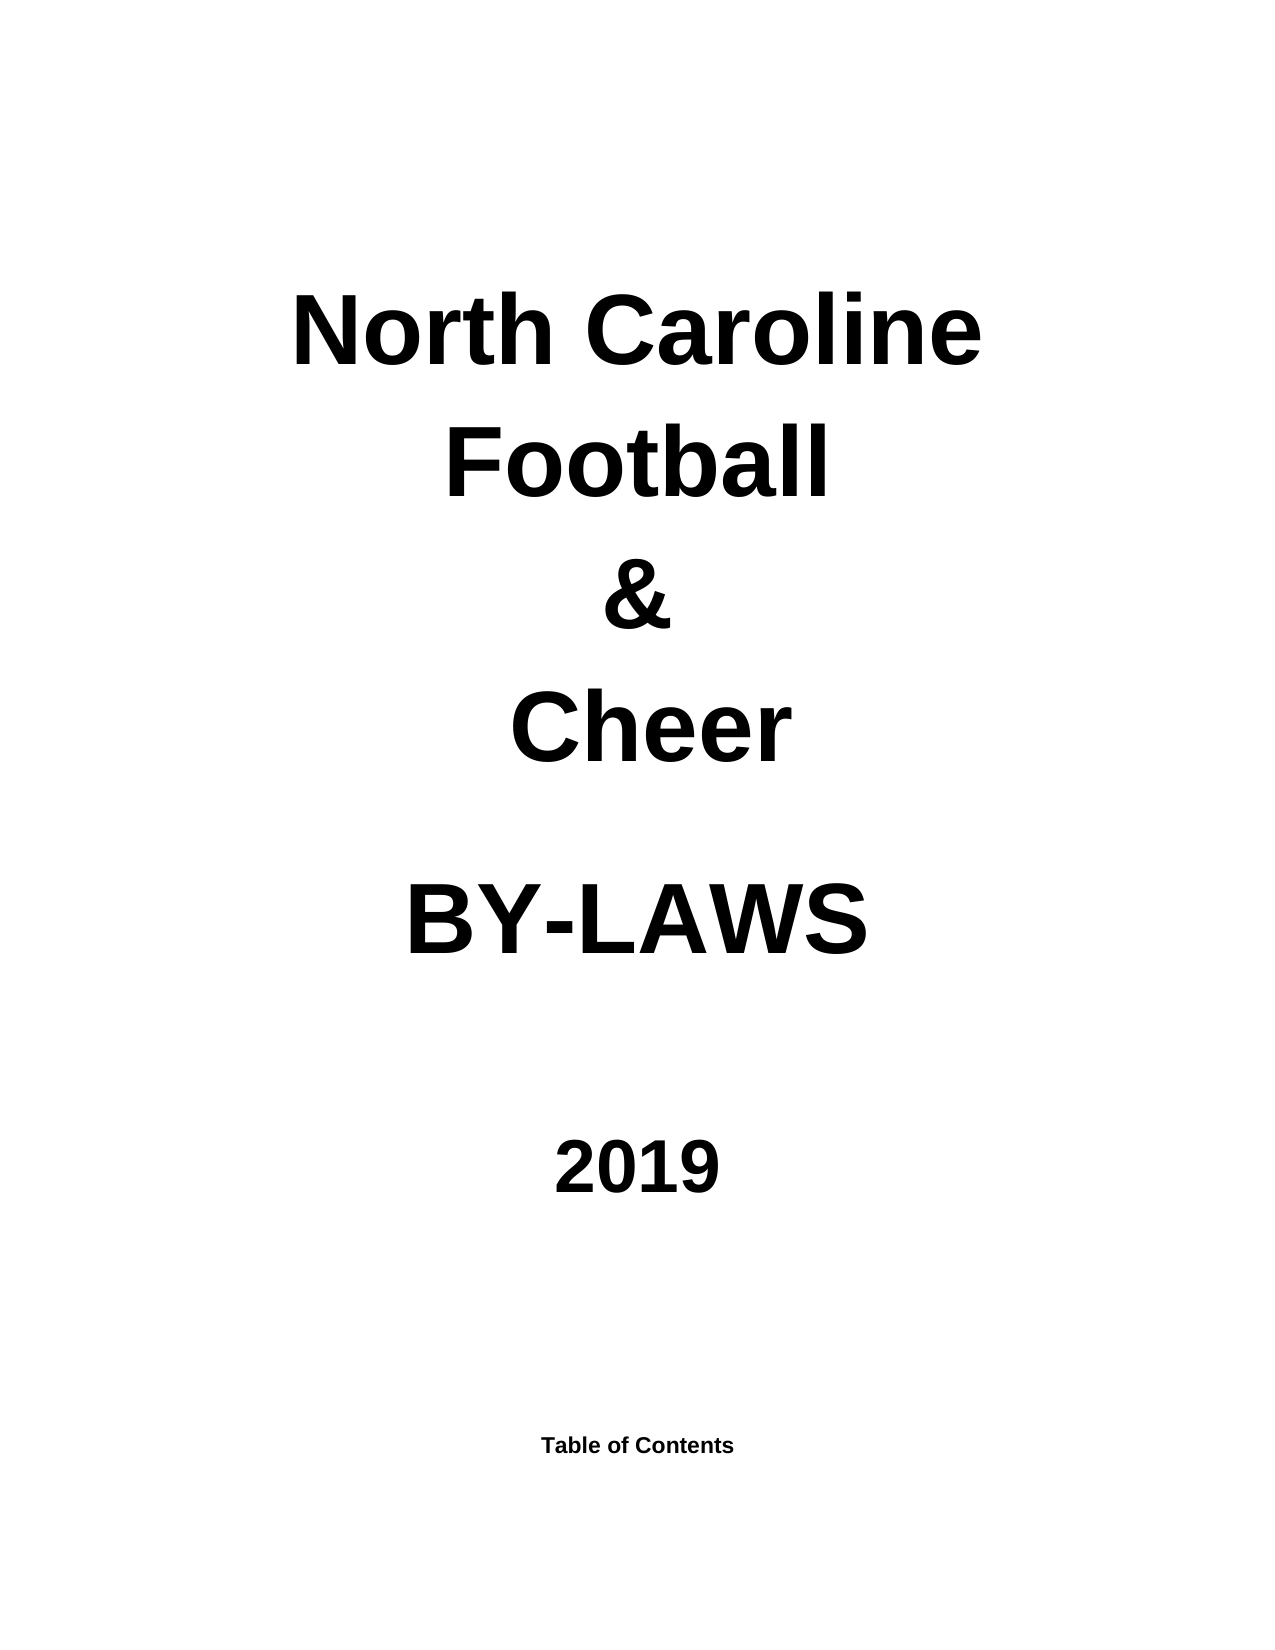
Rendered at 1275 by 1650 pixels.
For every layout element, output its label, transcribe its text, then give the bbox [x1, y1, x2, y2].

text 2019 [150, 1122, 1125, 1208]
text Cheer [150, 667, 1125, 782]
text BY-LAWS [150, 860, 1125, 975]
text & [150, 535, 1125, 650]
text Table of Contents [150, 1432, 1125, 1458]
text North Caroline Football [150, 271, 1125, 518]
